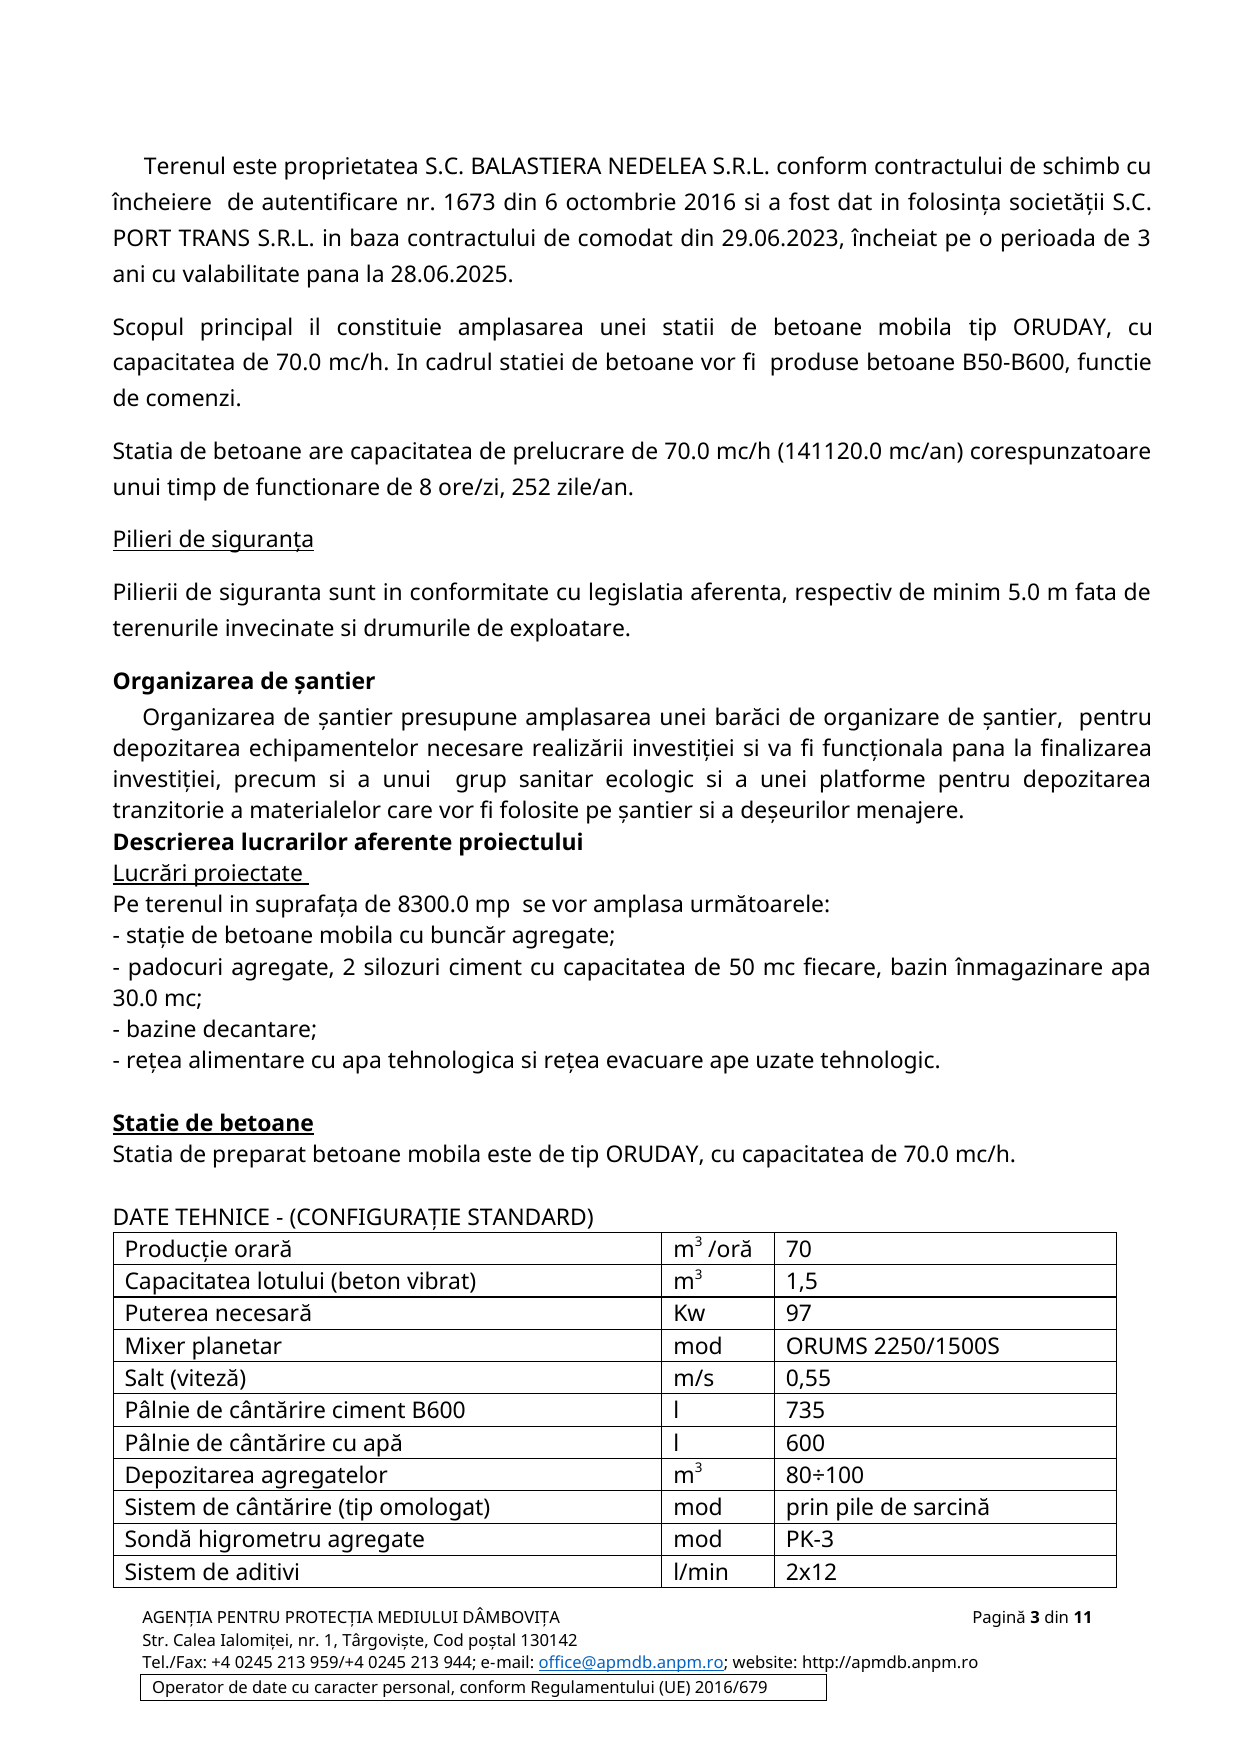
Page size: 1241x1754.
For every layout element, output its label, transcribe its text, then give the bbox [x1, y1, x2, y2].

text - rețea alimentare cu apa tehnologica si rețea evacuare ape uzate tehnologic. [112, 1044, 1153, 1076]
table_cell prin pile de sarcină [775, 1491, 1116, 1522]
table_cell m/s [662, 1362, 774, 1393]
table_header 70 [775, 1233, 1116, 1264]
text Terenul este proprietatea S.C. BALASTIERA NEDELEA S.R.L. conform contractului de schimb cu încheiere de autentificare nr. 1673 din 6 octombrie 2016 si a fost dat in folosința societății S.C. PORT TRANS S.R.L. in baza contractului de comodat din 29.06.2023, încheiat pe o perioada de 3 ani cu valabilitate pana la 28.06.2025. [112, 150, 1153, 289]
text Lucrări proiectate [112, 857, 1153, 888]
table_cell l [662, 1394, 774, 1426]
table_header Producție orară [114, 1233, 661, 1264]
table_cell mod [662, 1491, 774, 1522]
text Statie de betoane [112, 1107, 1153, 1138]
table_cell Sondă higrometru agregate [114, 1524, 661, 1555]
table_cell PK-3 [775, 1524, 1116, 1555]
text DATE TEHNICE - (CONFIGURAȚIE STANDARD) [112, 1201, 1153, 1232]
table_cell l/min [662, 1556, 774, 1587]
table_cell Capacitatea lotului (beton vibrat) [114, 1265, 661, 1296]
table_cell m3 [662, 1265, 774, 1296]
table_cell l [662, 1427, 774, 1458]
table_cell ORUMS 2250/1500S [775, 1330, 1116, 1361]
table_cell m3 [662, 1459, 774, 1490]
text Organizarea de șantier presupune amplasarea unei barăci de organizare de șantier, pentru depozitarea echipamentelor necesare realizării investiției si va fi funcționala pana la finalizarea investiției, precum si a unui grup sanitar ecologic si a unei platforme pentru depozitarea tranzitorie a materialelor care vor fi folosite pe șantier si a deșeurilor menajere. [112, 701, 1153, 826]
text Scopul principal il constituie amplasarea unei statii de betoane mobila tip ORUDAY, cu capacitatea de 70.0 mc/h. In cadrul statiei de betoane vor fi produse betoane B50-B600, functie de comenzi. [112, 310, 1153, 413]
table_cell mod [662, 1330, 774, 1361]
table_cell Puterea necesară [114, 1298, 661, 1329]
table_cell Pâlnie de cântărire cu apă [114, 1427, 661, 1458]
table_cell 0,55 [775, 1362, 1116, 1393]
text Pilierii de siguranta sunt in conformitate cu legislatia aferenta, respectiv de minim 5.0 m fata de terenurile invecinate si drumurile de exploatare. [112, 576, 1153, 643]
text - bazine decantare; [112, 1013, 1153, 1044]
table_cell Sistem de cântărire (tip omologat) [114, 1491, 661, 1522]
text Organizarea de șantier [112, 664, 1153, 696]
text Descrierea lucrarilor aferente proiectului [112, 826, 1153, 857]
table_header m3 /oră [662, 1233, 774, 1264]
table_cell Mixer planetar [114, 1330, 661, 1361]
table_cell 735 [775, 1394, 1116, 1426]
text Pilieri de siguranța [112, 523, 1153, 555]
text - padocuri agregate, 2 silozuri ciment cu capacitatea de 50 mc fiecare, bazin înmagazinare apa 30.0 mc; [112, 951, 1153, 1013]
text - stație de betoane mobila cu buncăr agregate; [112, 919, 1153, 951]
table_cell Salt (viteză) [114, 1362, 661, 1393]
text Statia de preparat betoane mobila este de tip ORUDAY, cu capacitatea de 70.0 mc/h. [112, 1138, 1153, 1169]
table_cell 1,5 [775, 1265, 1116, 1296]
table_cell mod [662, 1524, 774, 1555]
table_cell Sistem de aditivi [114, 1556, 661, 1587]
table_cell 97 [775, 1298, 1116, 1329]
table_cell 2x12 [775, 1556, 1116, 1587]
table_cell Pâlnie de cântărire ciment B600 [114, 1394, 661, 1426]
table_cell Kw [662, 1298, 774, 1329]
text Pe terenul in suprafața de 8300.0 mp se vor amplasa următoarele: [112, 888, 1153, 919]
table_cell Depozitarea agregatelor [114, 1459, 661, 1490]
text Statia de betoane are capacitatea de prelucrare de 70.0 mc/h (141120.0 mc/an) corespunzatoare unui timp de functionare de 8 ore/zi, 252 zile/an. [112, 435, 1153, 502]
table_cell 80÷100 [775, 1459, 1116, 1490]
table_cell 600 [775, 1427, 1116, 1458]
